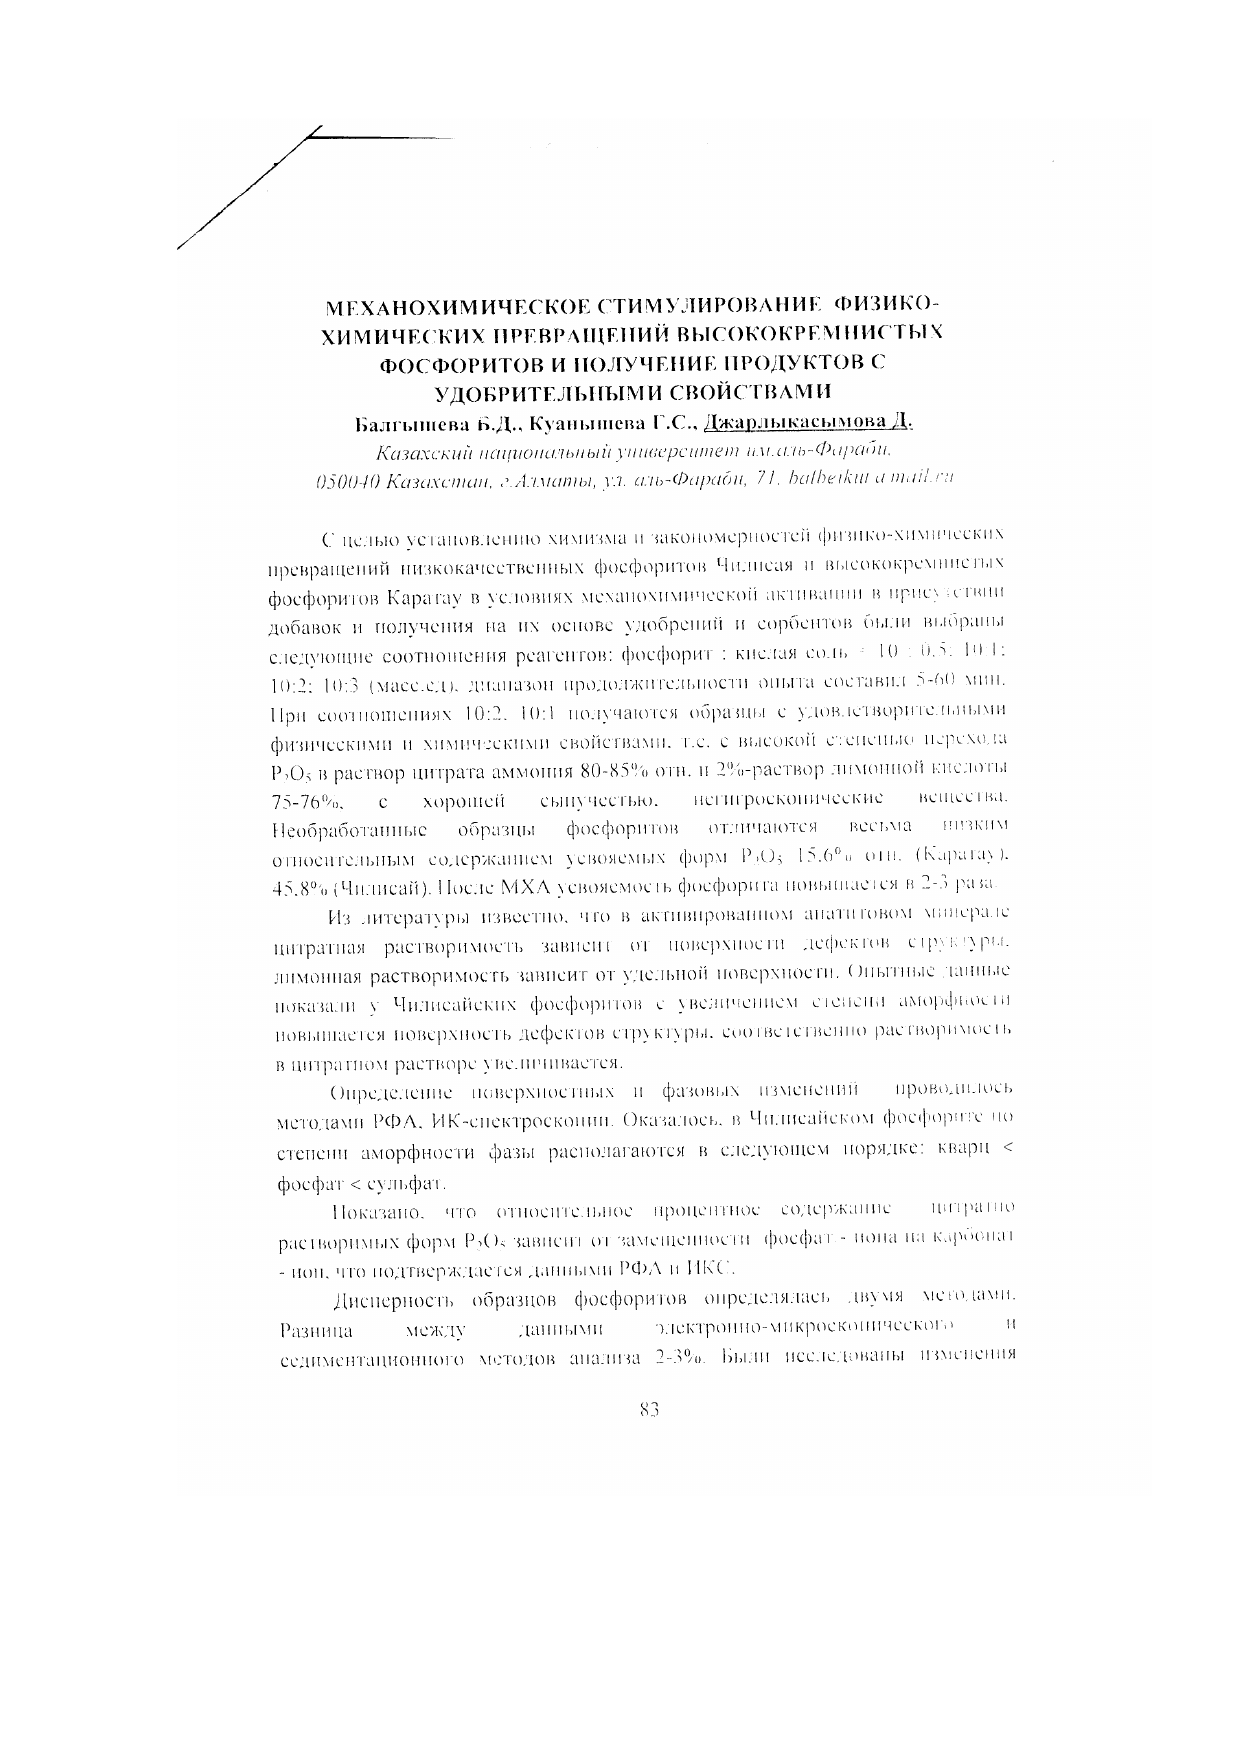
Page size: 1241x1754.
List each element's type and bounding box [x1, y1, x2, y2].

picture [177, 118, 1152, 1496]
